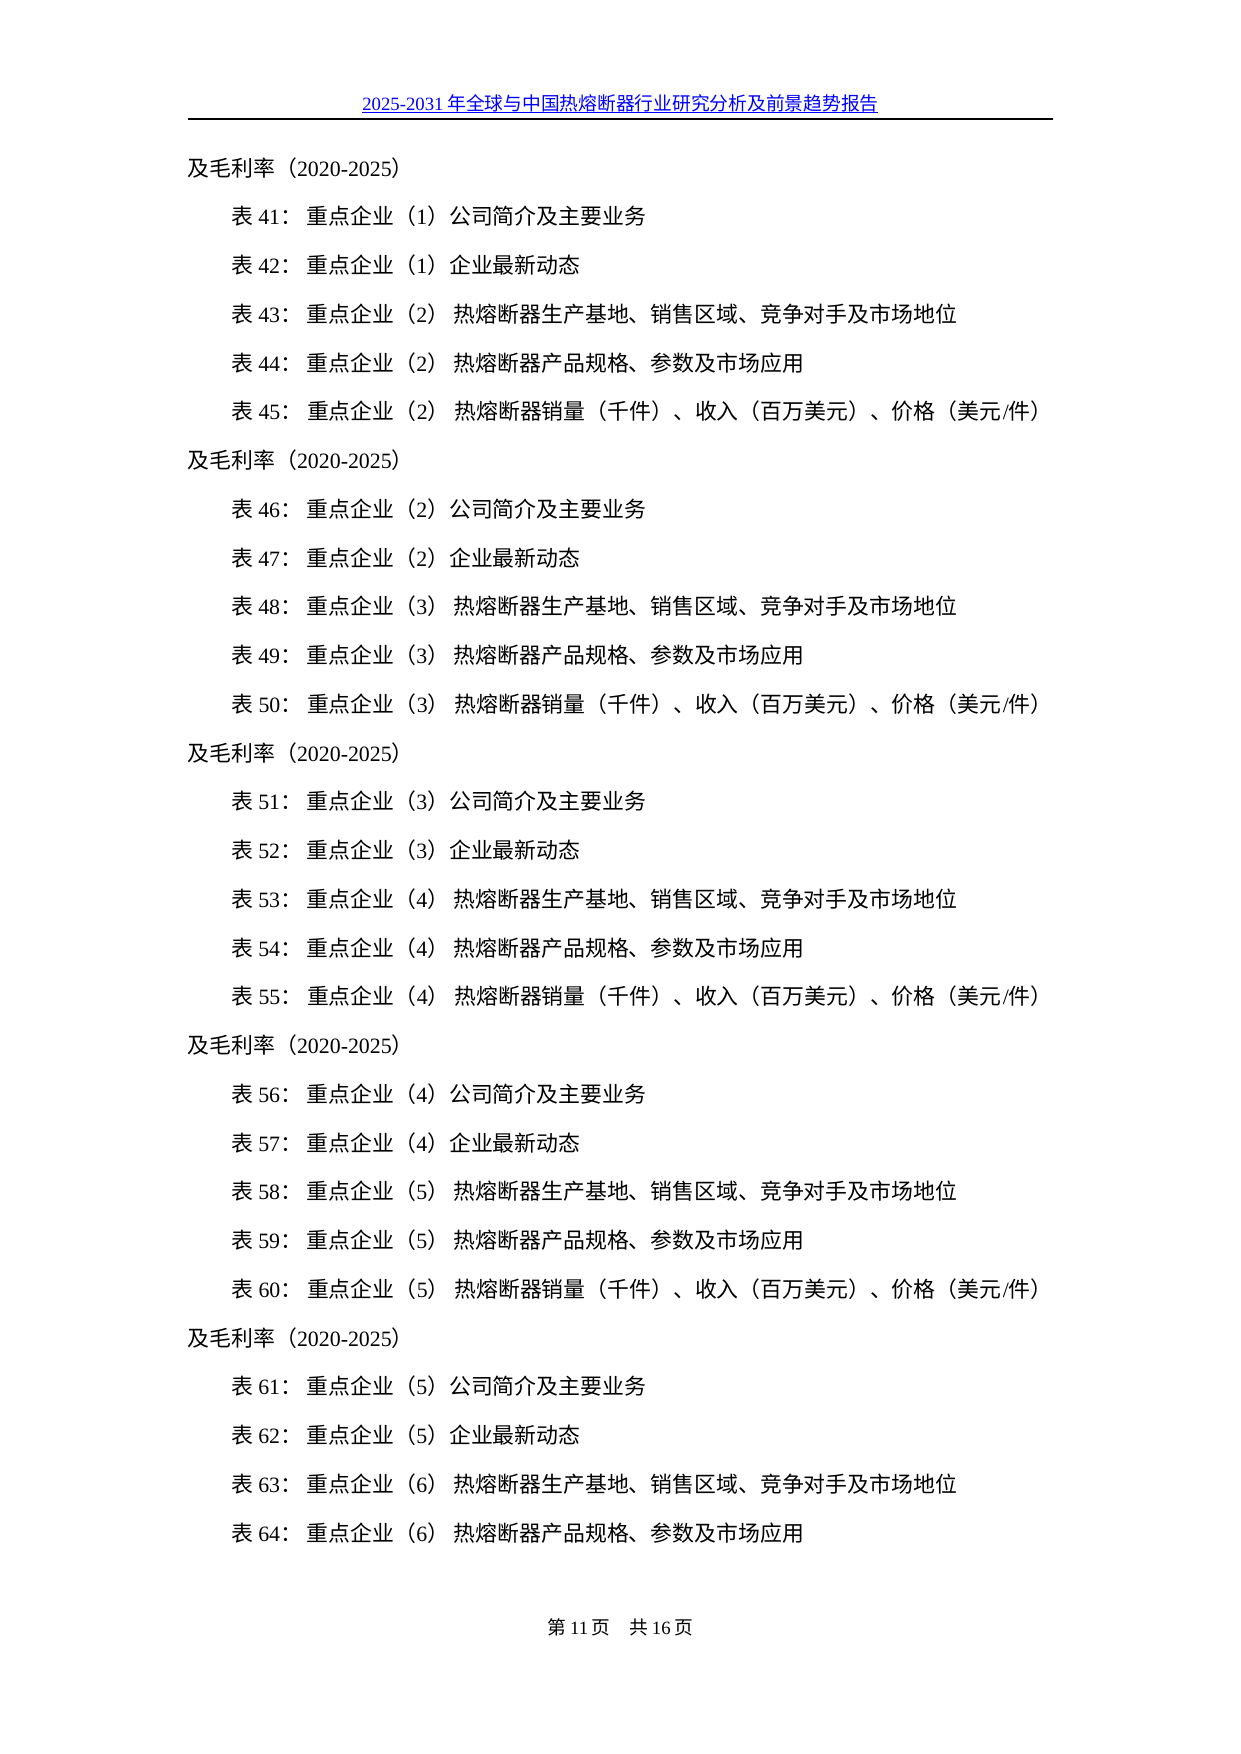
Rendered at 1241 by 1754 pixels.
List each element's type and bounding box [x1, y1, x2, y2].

text [187, 150, 1053, 1548]
